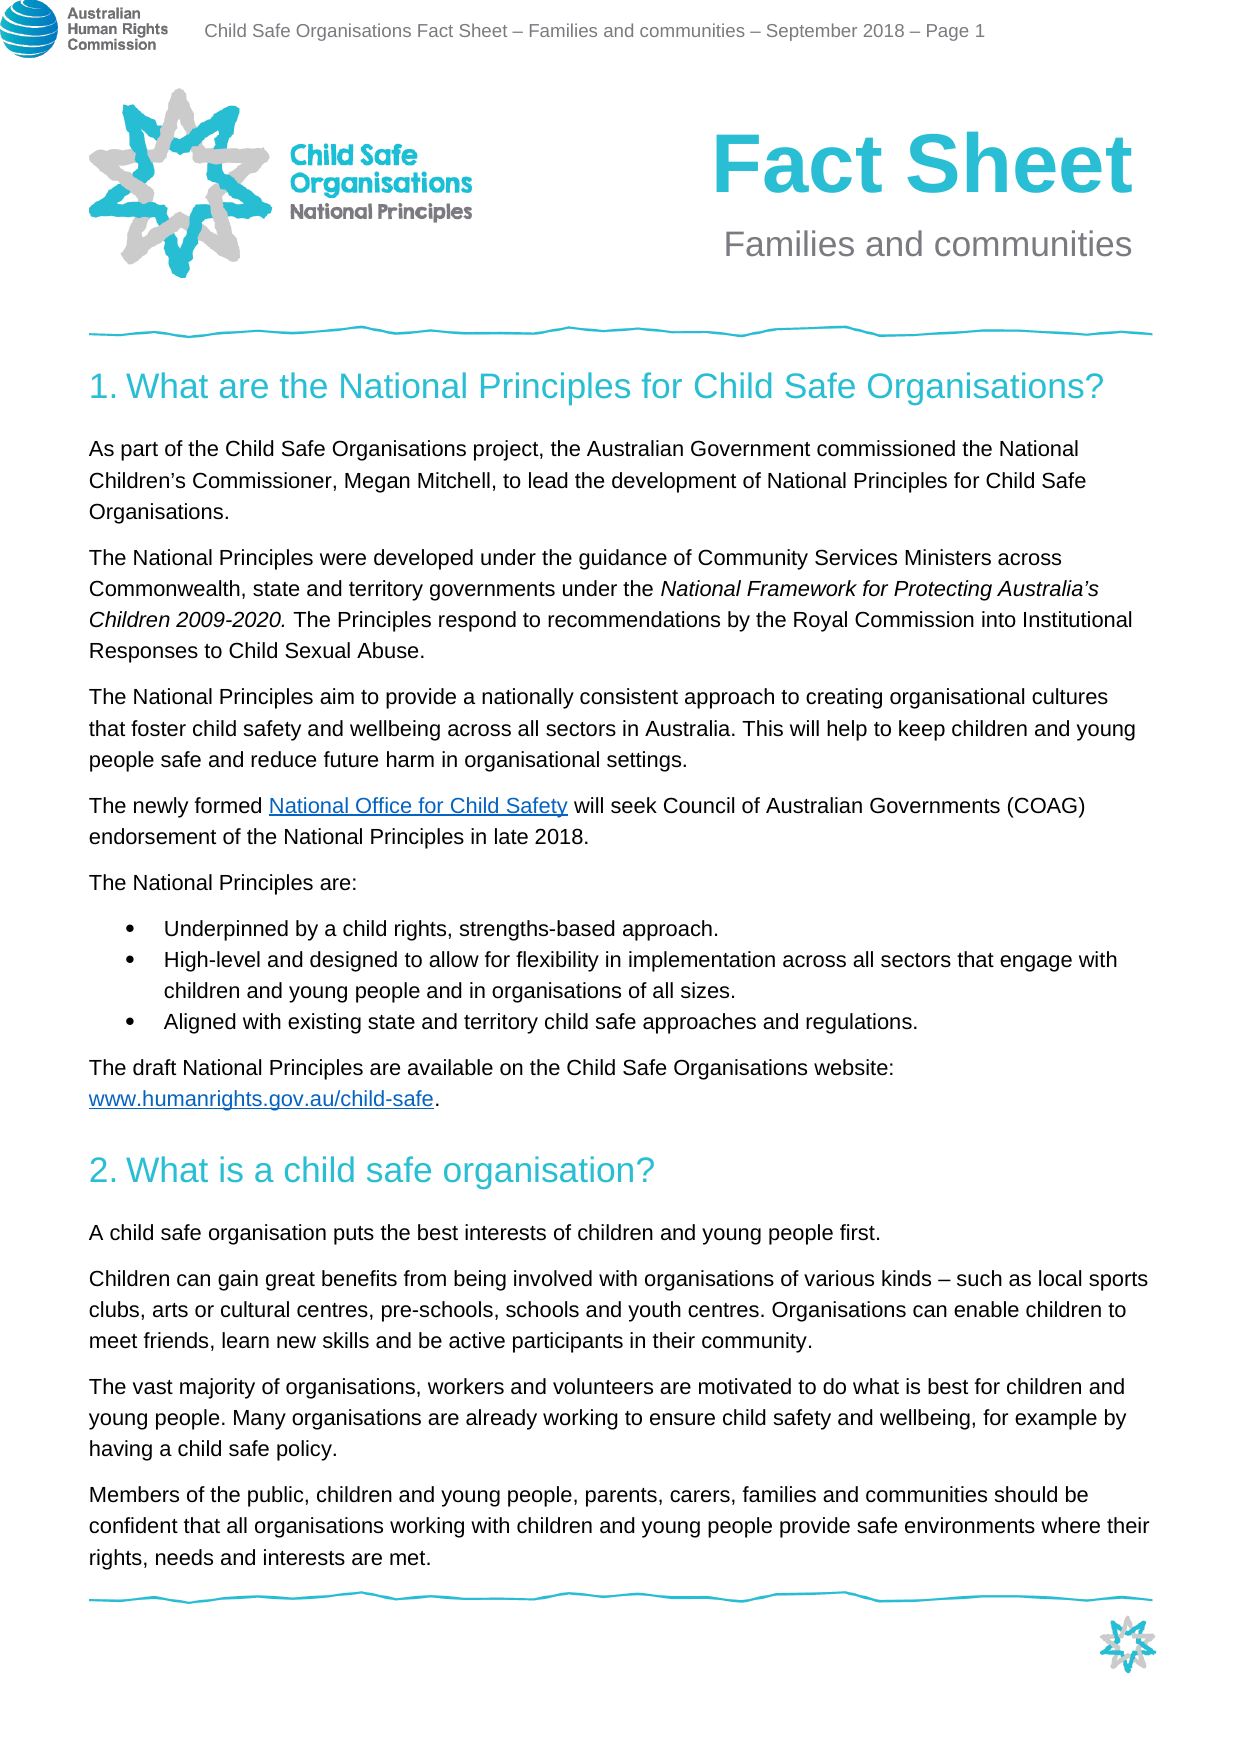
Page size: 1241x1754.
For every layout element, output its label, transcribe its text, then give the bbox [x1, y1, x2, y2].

text The newly formed National Office for Child Safety will seek Council of Australian Governments (COAG) endorsement of the National Principles in late 2018. [89, 788, 1152, 851]
list Underpinned by a child rights, strengths-based approach. [126, 911, 1152, 942]
text The draft National Principles are available on the Child Safe Organisations website: www.humanrights.gov.au/child-safe. [89, 1051, 1152, 1113]
text The National Principles are: [89, 865, 1152, 896]
text Members of the public, children and young people, parents, carers, families and communities should be confident that all organisations working with children and young people provide safe environments where their rights, needs and interests are met. [89, 1478, 1152, 1571]
text Children can gain great benefits from being involved with organisations of various kinds – such as local sports clubs, arts or cultural centres, pre-schools, schools and youth centres. Organisations can enable children to meet friends, learn new skills and be active participants in their community. [89, 1261, 1152, 1355]
picture [0, 0, 1241, 1754]
list Aligned with existing state and territory child safe approaches and regulations. [126, 1005, 1152, 1036]
subtitle What is a child safe organisation? [89, 1151, 1152, 1190]
list High-level and designed to allow for flexibility in implementation across all sectors that engage with children and young people and in organisations of all sizes. [126, 942, 1152, 1005]
text The National Principles aim to provide a nationally consistent approach to creating organisational cultures that foster child safety and wellbeing across all sectors in Australia. This will help to keep children and young people safe and reduce future harm in organisational settings. [89, 680, 1152, 773]
text As part of the Child Safe Organisations project, the Australian Government commissioned the National Children’s Commissioner, Megan Mitchell, to lead the development of National Principles for Child Safe Organisations. [89, 432, 1152, 526]
subtitle What are the National Principles for Child Safe Organisations? [89, 157, 1152, 407]
text The vast majority of organisations, workers and volunteers are motivated to do what is best for children and young people. Many organisations are already working to ensure child safety and wellbeing, for example by having a child safe policy. [89, 1369, 1152, 1463]
text A child safe organisation puts the best interests of children and young people first. [89, 1215, 1152, 1246]
text The National Principles were developed under the guidance of Community Services Ministers across Commonwealth, state and territory governments under the National Framework for Protecting Australia’s Children 2009-2020. The Principles respond to recommendations by the Royal Commission into Institutional Responses to Child Sexual Abuse. [89, 540, 1152, 665]
